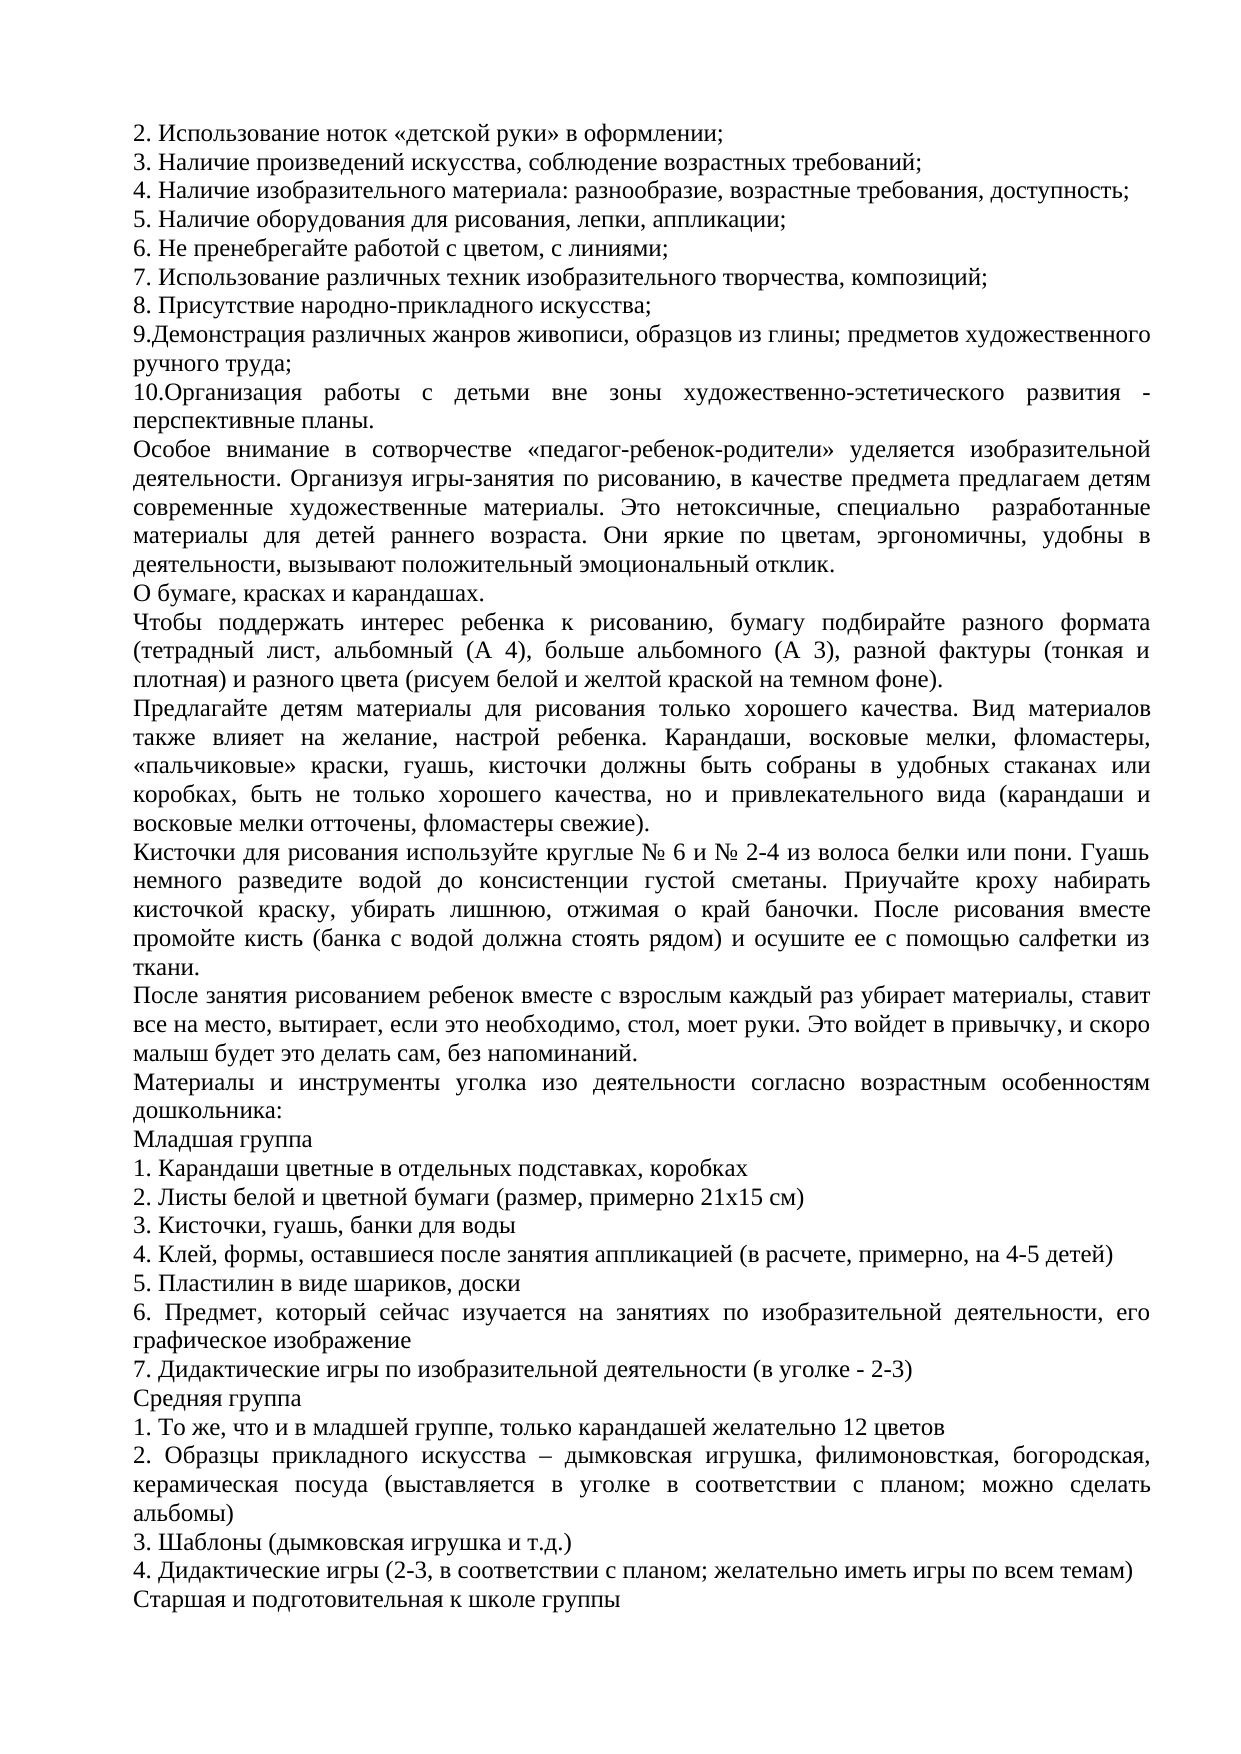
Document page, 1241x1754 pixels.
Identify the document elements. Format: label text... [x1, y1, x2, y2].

text 6. Не пренебрегайте работой с цветом, с линиями; [133, 233, 1152, 262]
text 2. Использование ноток «детской руки» в оформлении; [133, 118, 1152, 147]
text 4. Наличие изобразительного материала: разнообразие, возрастные требования, доступность; [133, 176, 1152, 204]
text 4. Клей, формы, оставшиеся после занятия аппликацией (в расчете, примерно, на 4-5 детей) [133, 1239, 1152, 1268]
text Младшая группа [133, 1124, 1152, 1153]
text 5. Наличие оборудования для рисования, лепки, аппликации; [133, 204, 1152, 233]
text 7. Дидактические игры по изобразительной деятельности (в уголке - 2-3) [133, 1354, 1152, 1383]
text О бумаге, красках и карандашах. [133, 578, 1152, 607]
text Старшая и подготовительная к школе группы [133, 1584, 1152, 1613]
text Материалы и инструменты уголка изо деятельности согласно возрастным особенностям дошкольника: [133, 1067, 1152, 1124]
text 3. Шаблоны (дымковская игрушка и т.д.) [133, 1527, 1152, 1556]
text 1. То же, что и в младшей группе, только карандашей желательно 12 цветов [133, 1412, 1152, 1441]
text 9.Демонстрация различных жанров живописи, образцов из глины; предметов художественного ручного труда; [133, 319, 1152, 377]
text Кисточки для рисования используйте круглые № 6 и № 2-4 из волоса белки или пони. Гуашь немного разведите водой до консистенции густой сметаны. Приучайте кроху набирать кисточкой краску, убирать лишнюю, отжимая о край баночки. После рисования вместе промойте кисть (банка с водой должна стоять рядом) и осушите ее с помощью салфетки из ткани. [133, 837, 1152, 981]
text 6. Предмет, который сейчас изучается на занятиях по изобразительной деятельности, его графическое изображение [133, 1297, 1152, 1354]
text 7. Использование различных техник изобразительного творчества, композиций; [133, 262, 1152, 291]
text Особое внимание в сотворчестве «педагог-ребенок-родители» уделяется изобразительной деятельности. Организуя игры-занятия по рисованию, в качестве предмета предлагаем детям современные художественные материалы. Это нетоксичные, специально разработанные материалы для детей раннего возраста. Они яркие по цветам, эргономичны, удобны в деятельности, вызывают положительный эмоциональный отклик. [133, 434, 1152, 578]
text 3. Наличие произведений искусства, соблюдение возрастных требований; [133, 147, 1152, 176]
text 2. Образцы прикладного искусства – дымковская игрушка, филимоновсткая, богородская, керамическая посуда (выставляется в уголке в соответствии с планом; можно сделать альбомы) [133, 1441, 1152, 1527]
text Средняя группа [133, 1383, 1152, 1412]
text После занятия рисованием ребенок вместе с взрослым каждый раз убирает материалы, ставит все на место, вытирает, если это необходимо, стол, моет руки. Это войдет в привычку, и скоро малыш будет это делать сам, без напоминаний. [133, 981, 1152, 1067]
text Чтобы поддержать интерес ребенка к рисованию, бумагу подбирайте разного формата (тетрадный лист, альбомный (А 4), больше альбомного (А 3), разной фактуры (тонкая и плотная) и разного цвета (рисуем белой и желтой краской на темном фоне). [133, 607, 1152, 693]
text 5. Пластилин в виде шариков, доски [133, 1268, 1152, 1297]
text Предлагайте детям материалы для рисования только хорошего качества. Вид материалов также влияет на желание, настрой ребенка. Карандаши, восковые мелки, фломастеры, «пальчиковые» краски, гуашь, кисточки должны быть собраны в удобных стаканах или коробках, быть не только хорошего качества, но и привлекательного вида (карандаши и восковые мелки отточены, фломастеры свежие). [133, 693, 1152, 837]
text 10.Организация работы с детьми вне зоны художественно-эстетического развития - перспективные планы. [133, 377, 1152, 434]
text 4. Дидактические игры (2-3, в соответствии с планом; желательно иметь игры по всем темам) [133, 1556, 1152, 1584]
text 2. Листы белой и цветной бумаги (размер, примерно 21х15 см) [133, 1182, 1152, 1211]
text 8. Присутствие народно-прикладного искусства; [133, 291, 1152, 319]
text 3. Кисточки, гуашь, банки для воды [133, 1211, 1152, 1239]
text 1. Карандаши цветные в отдельных подставках, коробках [133, 1153, 1152, 1182]
